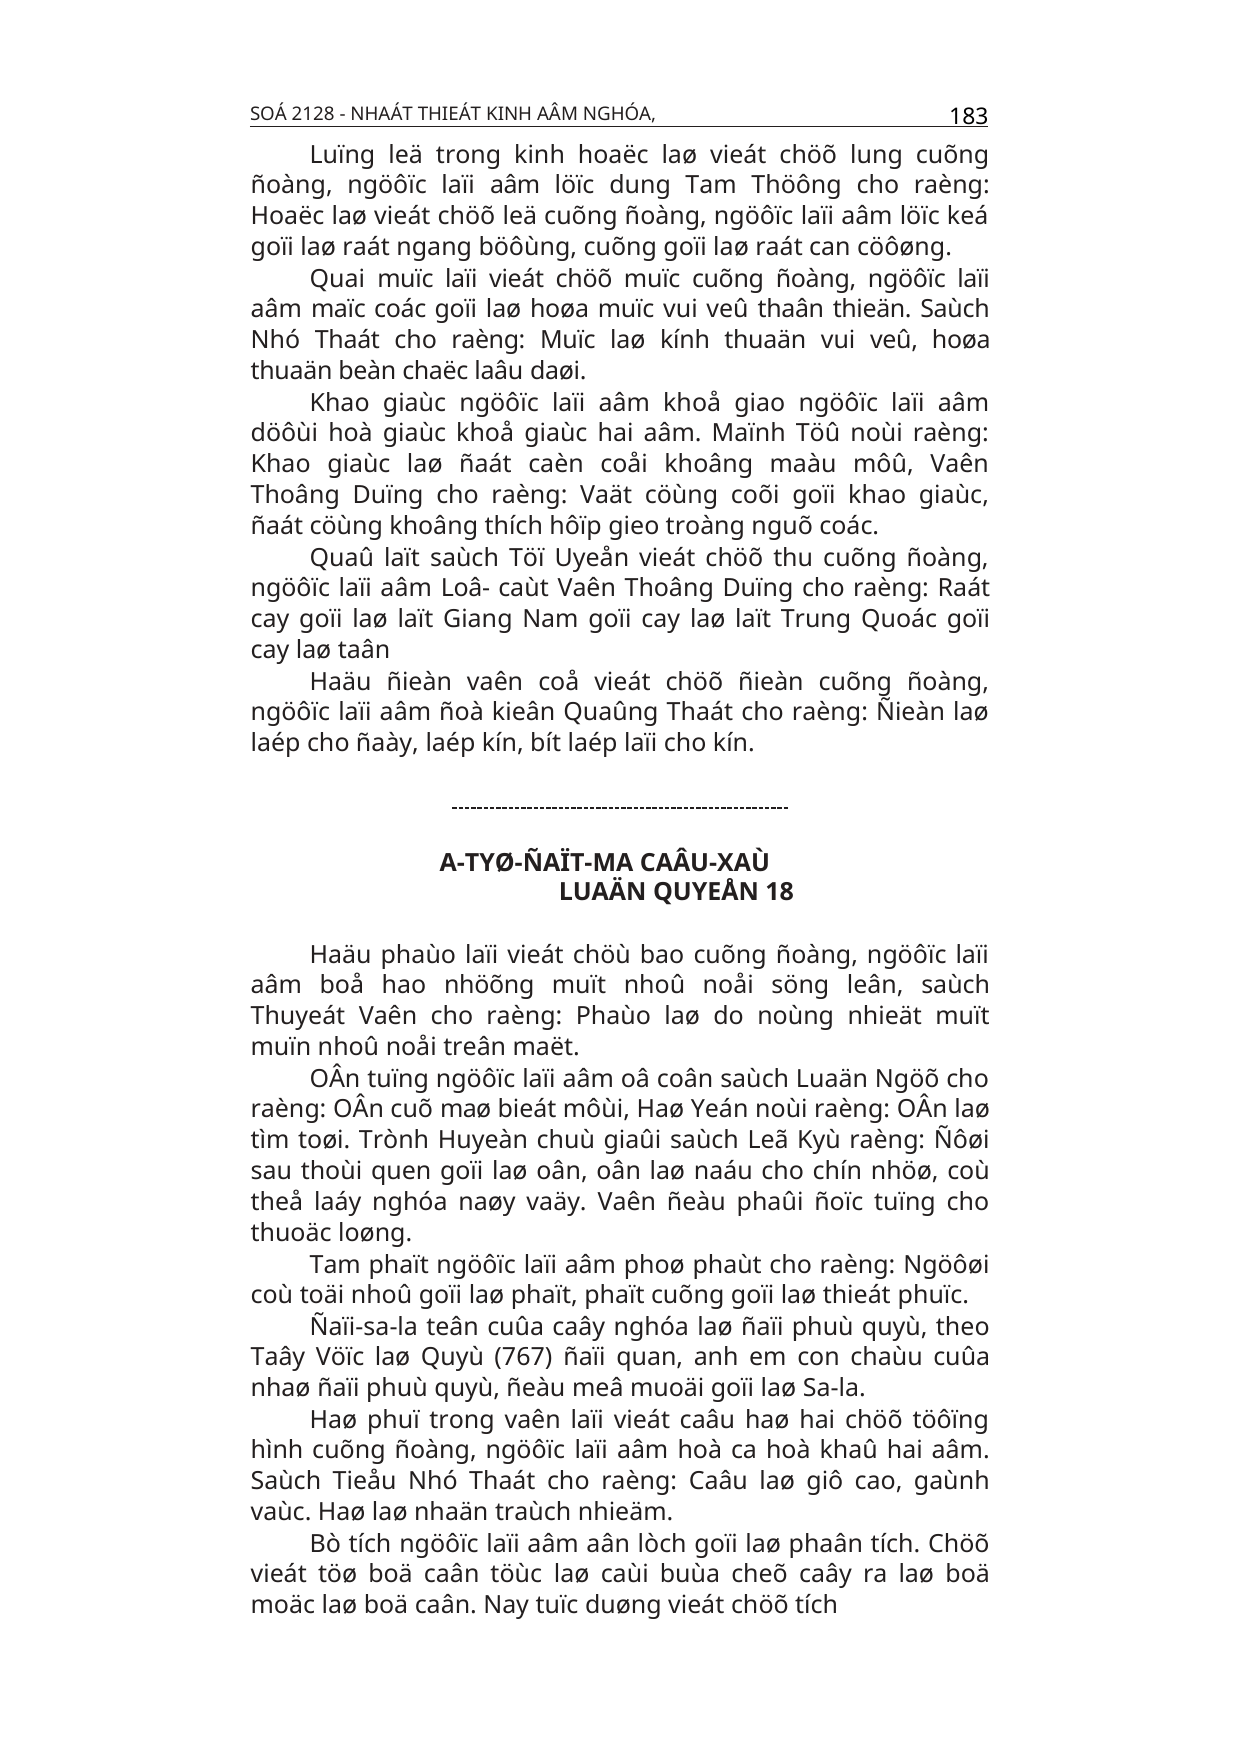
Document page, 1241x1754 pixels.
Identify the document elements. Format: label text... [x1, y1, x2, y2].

text Tam phaït ngöôïc laïi aâm phoø phaùt cho raèng: Ngöôøi coù toäi nhoû goïi laø phaït, phaït cuõng goïi laø thieát phuïc. [250, 1249, 990, 1311]
text OÂn tuïng ngöôïc laïi aâm oâ coân saùch Luaän Ngöõ cho raèng: OÂn cuõ maø bieát môùi, Haø Yeán noùi raèng: OÂn laø tìm toøi. Trònh Huyeàn chuù giaûi saùch Leã Kyù raèng: Ñôøi sau thoùi quen goïi laø oân, oân laø naáu cho chín nhöø, coù theå laáy nghóa naøy vaäy. Vaên ñeàu phaûi ñoïc tuïng cho thuoäc loøng. [250, 1063, 990, 1249]
text Bò tích ngöôïc laïi aâm aân lòch goïi laø phaân tích. Chöõ vieát töø boä caân töùc laø caùi buùa cheõ caây ra laø boä moäc laø boä caân. Nay tuïc duøng vieát chöõ tích [250, 1528, 990, 1621]
text Haäu phaùo laïi vieát chöù bao cuõng ñoàng, ngöôïc laïi aâm boå hao nhöõng muït nhoû noåi söng leân, saùch Thuyeát Vaên cho raèng: Phaùo laø do noùng nhieät muït muïn nhoû noåi treân maët. [250, 939, 990, 1063]
text Quaû laït saùch Töï Uyeån vieát chöõ thu cuõng ñoàng, ngöôïc laïi aâm Loâ- caùt Vaên Thoâng Duïng cho raèng: Raát cay goïi laø laït Giang Nam goïi cay laø laït Trung Quoác goïi cay laø taân [250, 542, 990, 666]
text Luïng leä trong kinh hoaëc laø vieát chöõ lung cuõng ñoàng, ngöôïc laïi aâm löïc dung Tam Thöông cho raèng: Hoaëc laø vieát chöõ leä cuõng ñoàng, ngöôïc laïi aâm löïc keá goïi laø raát ngang böôùng, cuõng goïi laø raát can cöôøng. [250, 138, 990, 262]
text Haäu ñieàn vaên coå vieát chöõ ñieàn cuõng ñoàng, ngöôïc laïi aâm ñoà kieân Quaûng Thaát cho raèng: Ñieàn laø laép cho ñaày, laép kín, bít laép laïi cho kín. [250, 666, 990, 759]
text Quai muïc laïi vieát chöõ muïc cuõng ñoàng, ngöôïc laïi aâm maïc coác goïi laø hoøa muïc vui veû thaân thieän. Saùch Nhó Thaát cho raèng: Muïc laø kính thuaän vui veû, hoøa thuaän beàn chaëc laâu daøi. [250, 262, 990, 387]
text Khao giaùc ngöôïc laïi aâm khoå giao ngöôïc laïi aâm döôùi hoà giaùc khoå giaùc hai aâm. Maïnh Töû noùi raèng: Khao giaùc laø ñaát caèn coåi khoâng maàu môû, Vaên Thoâng Duïng cho raèng: Vaät cöùng coõi goïi khao giaùc, ñaát cöùng khoâng thích hôïp gieo troàng nguõ coác. [250, 387, 990, 542]
subtitle A-TYØ-ÑAÏT-MA CAÂU-XAÙ LUAÄN QUYEÅN 18 [439, 847, 802, 908]
text Ñaïi-sa-la teân cuûa caây nghóa laø ñaïi phuù quyù, theo Taây Vöïc laø Quyù (767) ñaïi quan, anh em con chaùu cuûa nhaø ñaïi phuù quyù, ñeàu meâ muoäi goïi laø Sa-la. [250, 1311, 990, 1404]
text Haø phuï trong vaên laïi vieát caâu haø hai chöõ töôïng hình cuõng ñoàng, ngöôïc laïi aâm hoà ca hoà khaû hai aâm. Saùch Tieåu Nhó Thaát cho raèng: Caâu laø giô cao, gaùnh vaùc. Haø laø nhaän traùch nhieäm. [250, 1404, 990, 1528]
